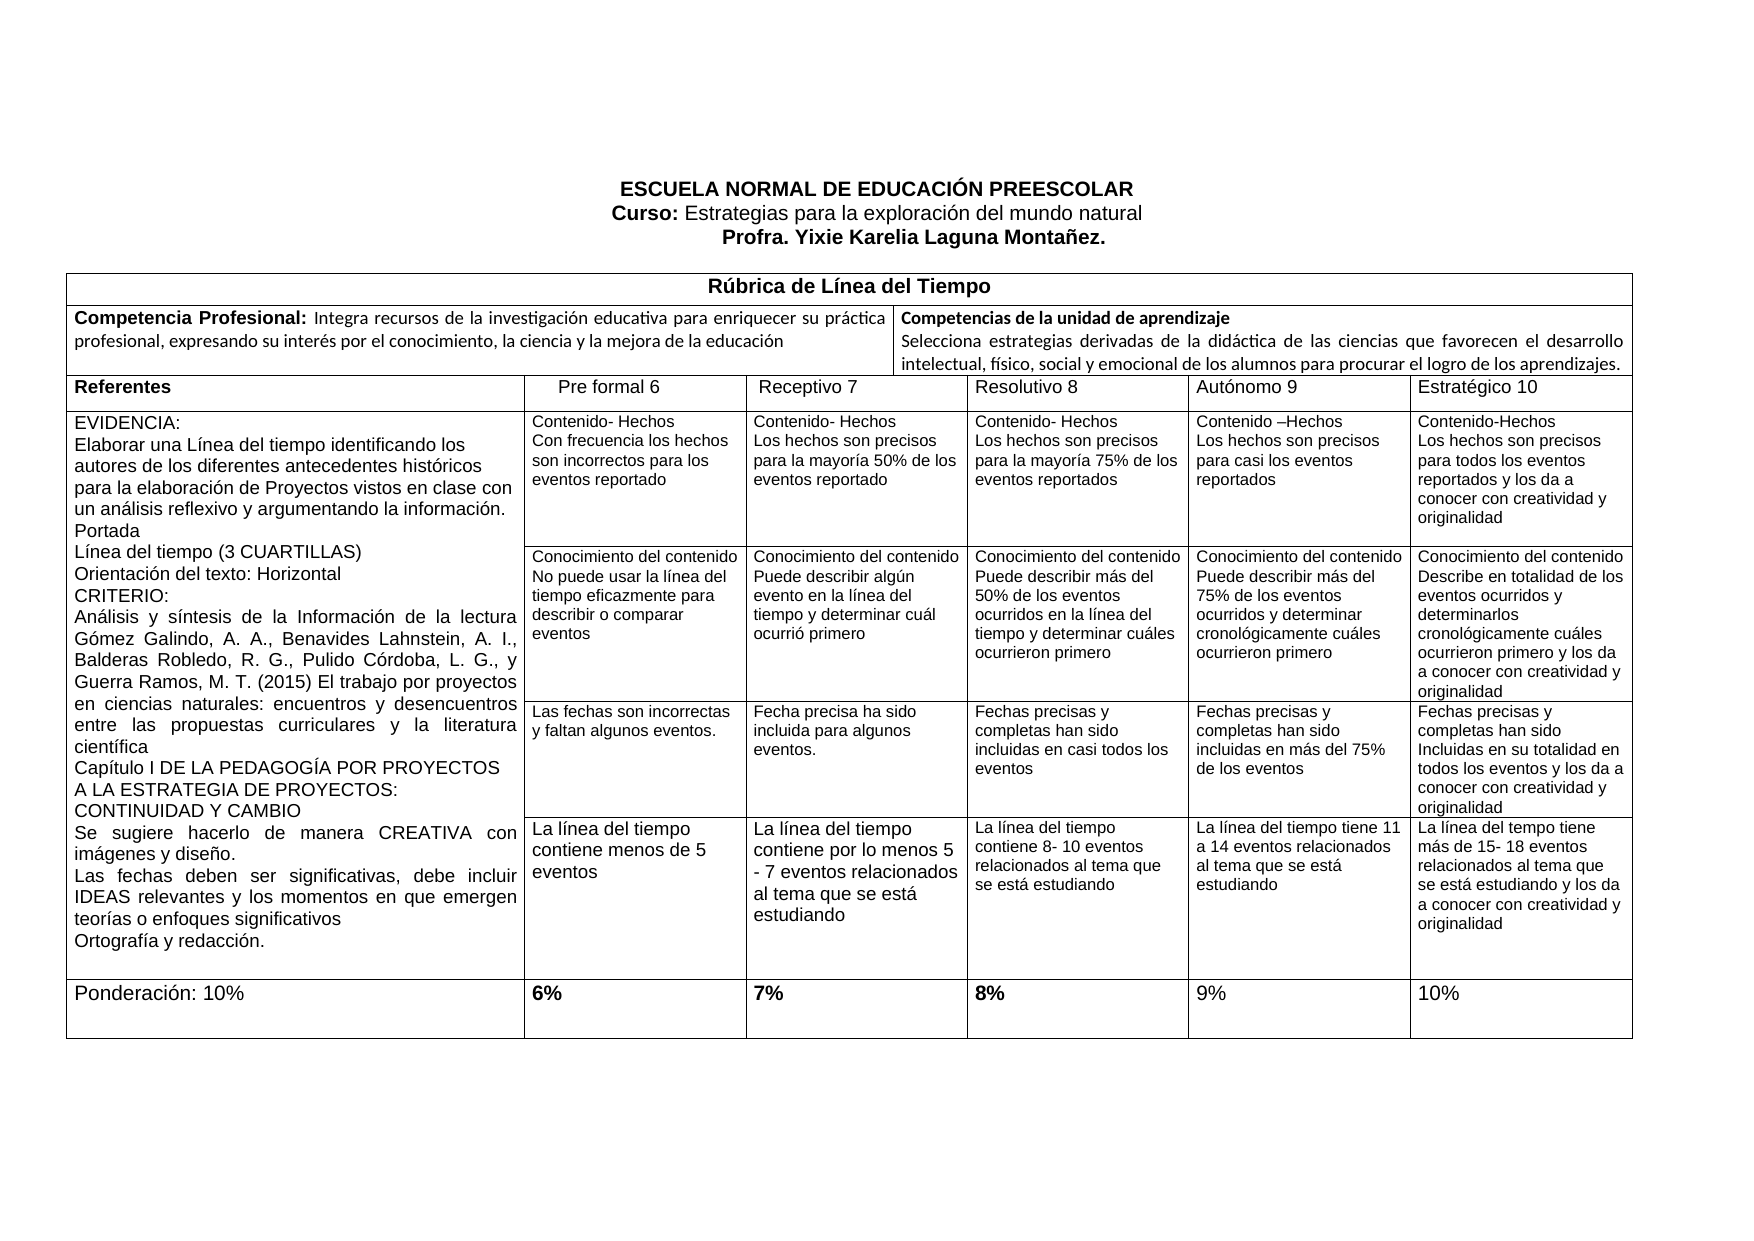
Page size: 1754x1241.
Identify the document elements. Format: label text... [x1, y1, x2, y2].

table_cell 8% [968, 980, 1188, 1038]
table_cell Contenido- Hechos Con frecuencia los hechos son incorrectos para los eventos reportado [525, 412, 746, 546]
table_cell La línea del tiempo contiene por lo menos 5 - 7 eventos relacionados al tema que se está estudiando [747, 818, 967, 979]
text ESCUELA NORMAL DE EDUCACIÓN PREESCOLAR [148, 177, 1606, 201]
table_cell La línea del tiempo contiene menos de 5 eventos [525, 818, 746, 979]
table_cell Conocimiento del contenido Describe en totalidad de los eventos ocurridos y determinarlos cronológicamente cuáles ocurrieron primero y los da a conocer con creatividad y originalidad [1411, 547, 1632, 701]
table_cell 6% [525, 980, 746, 1038]
table_cell Competencia Profesional: Integra recursos de la investigación educativa para enriquecer su práctica profesional, expresando su interés por el conocimiento, la ciencia y la mejora de la educación [67, 306, 893, 375]
table_cell Referentes [67, 376, 524, 411]
table_header Rúbrica de Línea del Tiempo [67, 274, 1632, 305]
table_cell Fechas precisas y completas han sido incluidas en más del 75% de los eventos [1189, 702, 1410, 817]
table_cell Fecha precisa ha sido incluida para algunos eventos. [747, 702, 967, 817]
table_cell Contenido- Hechos Los hechos son precisos para la mayoría 50% de los eventos reportado [747, 412, 967, 546]
table_cell 10% [1411, 980, 1632, 1038]
table_cell Estratégico 10 [1411, 376, 1632, 411]
table_cell Contenido-Hechos Los hechos son precisos para todos los eventos reportados y los da a conocer con creatividad y originalidad [1411, 412, 1632, 546]
table_cell Contenido- Hechos Los hechos son precisos para la mayoría 75% de los eventos reportados [968, 412, 1188, 546]
table_cell Fechas precisas y completas han sido incluidas en casi todos los eventos [968, 702, 1188, 817]
table_cell Pre formal 6 [525, 376, 746, 411]
table_cell La línea del tiempo contiene 8- 10 eventos relacionados al tema que se está estudiando [968, 818, 1188, 979]
text Profra. Yixie Karelia Laguna Montañez. [148, 225, 1606, 249]
table_cell La línea del tiempo tiene 11 a 14 eventos relacionados al tema que se está estudiando [1189, 818, 1410, 979]
table_cell Contenido –Hechos Los hechos son precisos para casi los eventos reportados [1189, 412, 1410, 546]
table_cell Receptivo 7 [747, 376, 967, 411]
table_cell La línea del tempo tiene más de 15- 18 eventos relacionados al tema que se está estudiando y los da a conocer con creatividad y originalidad [1411, 818, 1632, 979]
table_cell Las fechas son incorrectas y faltan algunos eventos. [525, 702, 746, 817]
table_cell 9% [1189, 980, 1410, 1038]
table_cell Fechas precisas y completas han sido Incluidas en su totalidad en todos los eventos y los da a conocer con creatividad y originalidad [1411, 702, 1632, 817]
table_cell Ponderación: 10% [67, 980, 524, 1038]
table_cell Conocimiento del contenido Puede describir más del 50% de los eventos ocurridos en la línea del tiempo y determinar cuáles ocurrieron primero [968, 547, 1188, 701]
table_cell Autónomo 9 [1189, 376, 1410, 411]
table_cell Conocimiento del contenido No puede usar la línea del tiempo eficazmente para describir o comparar eventos [525, 547, 746, 701]
table_cell Conocimiento del contenido Puede describir más del 75% de los eventos ocurridos y determinar cronológicamente cuáles ocurrieron primero [1189, 547, 1410, 701]
table_cell 7% [747, 980, 967, 1038]
table_cell Resolutivo 8 [968, 376, 1188, 411]
table_cell EVIDENCIA: Elaborar una Línea del tiempo identificando los autores de los diferentes antecedentes históricos para la elaboración de Proyectos vistos en clase con un análisis reflexivo y argumentando la información. Portada Línea del tiempo (3 CUARTILLAS) Orientación del texto: Horizontal CRITERIO: Análisis y síntesis de la Información de la lectura Gómez Galindo, A. A., Benavides Lahnstein, A. I., Balderas Robledo, R. G., Pulido Córdoba, L. G., y Guerra Ramos, M. T. (2015) El trabajo por proyectos en ciencias naturales: encuentros y desencuentros entre las propuestas curriculares y la literatura científica Capítulo I DE LA PEDAGOGÍA POR PROYECTOS A LA ESTRATEGIA DE PROYECTOS: CONTINUIDAD Y CAMBIO Se sugiere hacerlo de manera CREATIVA con imágenes y diseño. Las fechas deben ser significativas, debe incluir IDEAS relevantes y los momentos en que emergen teorías o enfoques significativos Ortografía y redacción. [67, 412, 524, 979]
text Curso: Estrategias para la exploración del mundo natural [148, 201, 1606, 225]
table_cell Competencias de la unidad de aprendizaje Selecciona estrategias derivadas de la didáctica de las ciencias que favorecen el desarrollo intelectual, físico, social y emocional de los alumnos para procurar el logro de los aprendizajes. [894, 306, 1632, 375]
table_cell Conocimiento del contenido Puede describir algún evento en la línea del tiempo y determinar cuál ocurrió primero [747, 547, 967, 701]
